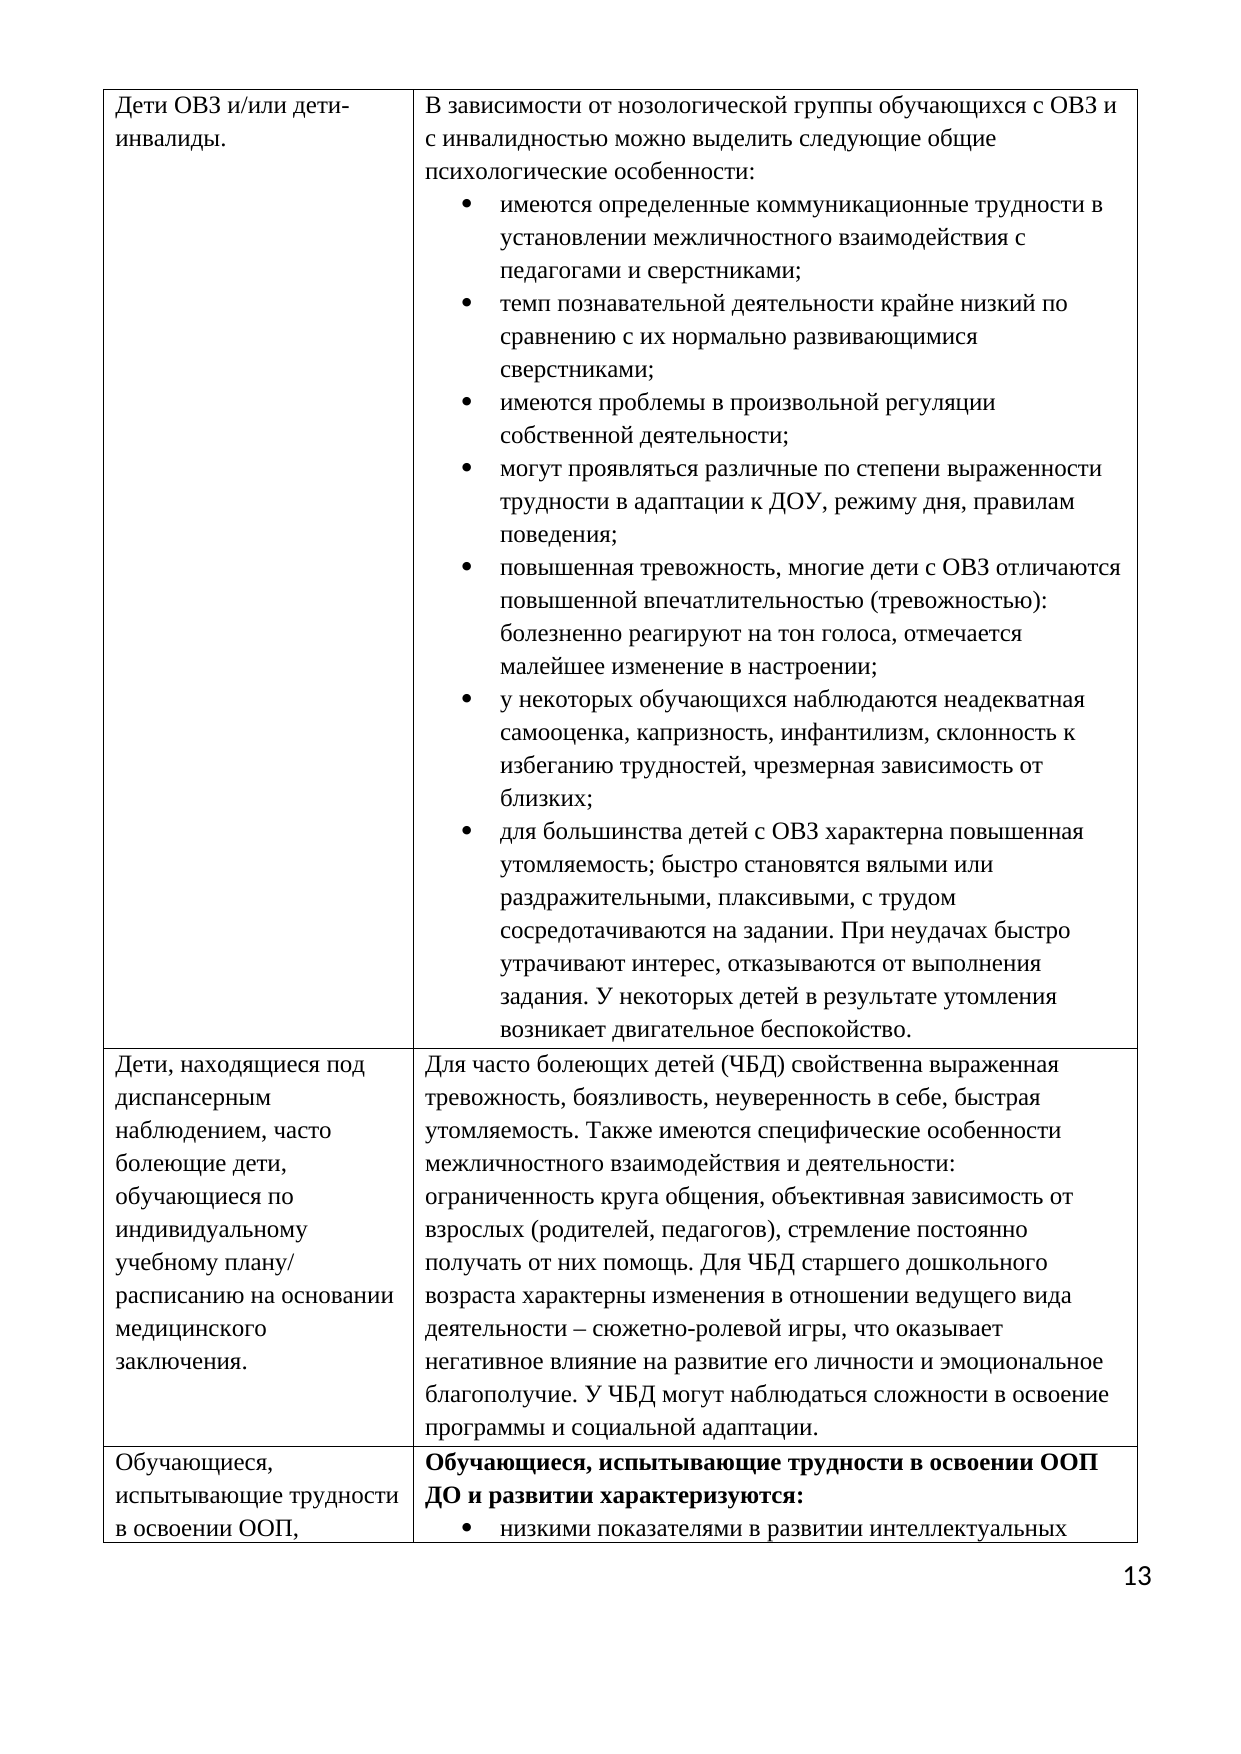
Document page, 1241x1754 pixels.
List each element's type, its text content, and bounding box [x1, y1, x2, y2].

table_cell Для часто болеющих детей (ЧБД) свойственна выраженная тревожность, боязливость, неуверенность в себе, быстрая утомляемость. Также имеются специфические особенности межличностного взаимодействия и деятельности: ограниченность круга общения, объективная зависимость от взрослых (родителей, педагогов), стремление постоянно получать от них помощь. Для ЧБД старшего дошкольного возраста характерны изменения в отношении ведущего вида деятельности – сюжетно-ролевой игры, что оказывает негативное влияние на развитие его личности и эмоциональное благополучие. У ЧБД могут наблюдаться сложности в освоение программы и социальной адаптации. [414, 1049, 1137, 1446]
table_cell В зависимости от нозологической группы обучающихся с ОВЗ и с инвалидностью можно выделить следующие общие психологические особенности: имеются определенные коммуникационные трудности в установлении межличностного взаимодействия с педагогами и сверстниками; темп познавательной деятельности крайне низкий по сравнению с их нормально развивающимися сверстниками; имеются проблемы в произвольной регуляции собственной деятельности; могут проявляться различные по степени выраженности трудности в адаптации к ДОУ, режиму дня, правилам поведения; повышенная тревожность, многие дети с ОВЗ отличаются повышенной впечатлительностью (тревожностью): болезненно реагируют на тон голоса, отмечается малейшее изменение в настроении; у некоторых обучающихся наблюдаются неадекватная самооценка, капризность, инфантилизм, склонность к избеганию трудностей, чрезмерная зависимость от близких; для большинства детей с ОВЗ характерна повышенная утомляемость; быстро становятся вялыми или раздражительными, плаксивыми, с трудом сосредотачиваются на задании. При неудачах быстро утрачивают интерес, отказываются от выполнения задания. У некоторых детей в результате утомления возникает двигательное беспокойство. [414, 90, 1137, 1048]
table_cell Дети ОВЗ и/или дети-инвалиды. [104, 90, 413, 1048]
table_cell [414, 1447, 1137, 1542]
table_cell Дети, находящиеся под диспансерным наблюдением, часто болеющие дети, обучающиеся по индивидуальному учебному плану/ расписанию на основании медицинского заключения. [104, 1049, 413, 1446]
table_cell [104, 1447, 413, 1542]
